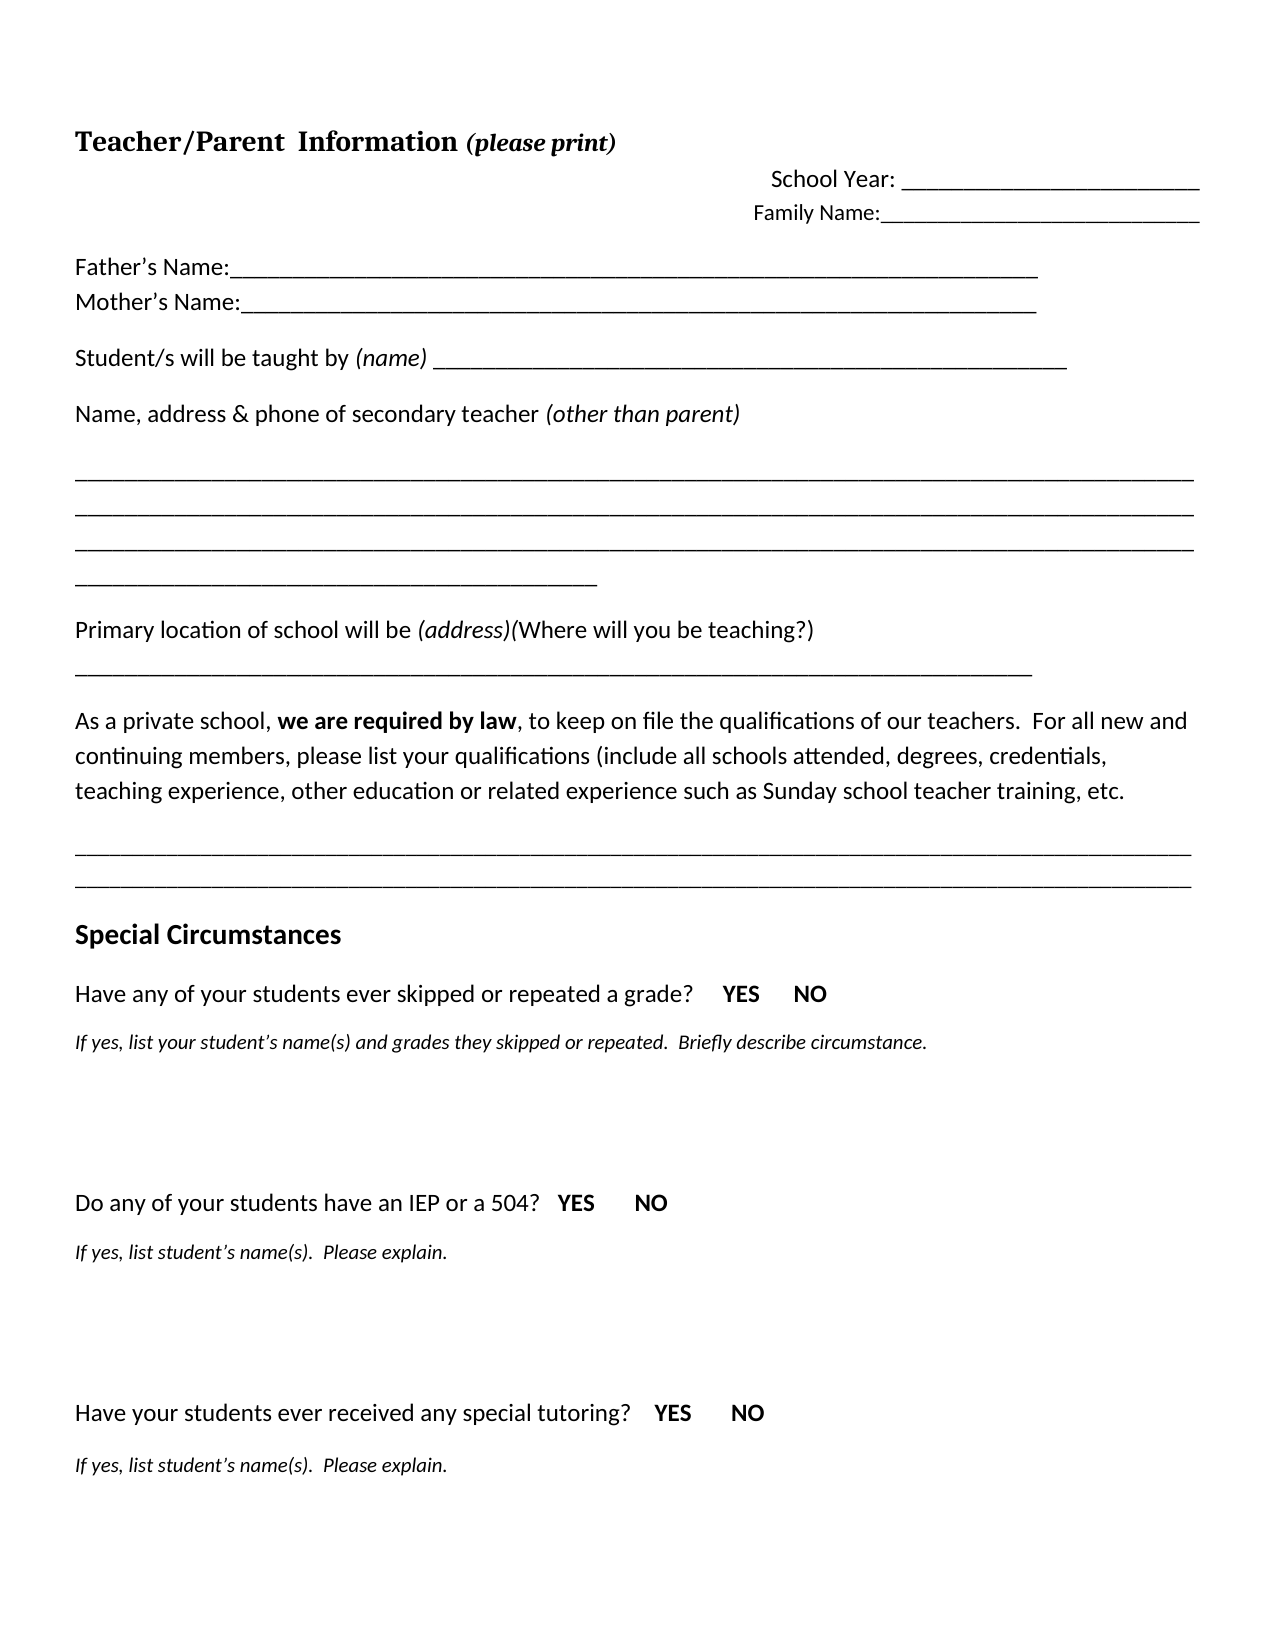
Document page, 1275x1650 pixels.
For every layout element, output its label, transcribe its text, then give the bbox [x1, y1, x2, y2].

text ________________________________________________________________________________________________________________________________________________________________________________________________________________________________________________________________________________________________________________________ [75, 454, 1200, 589]
text Have any of your students ever skipped or repeated a grade? YES NO [75, 978, 1200, 1009]
text Have your students ever received any special tutoring? YES NO [75, 1397, 1200, 1427]
text Special Circumstances [75, 916, 1200, 952]
text Student/s will be taught by (name) ___________________________________________________ [75, 342, 1200, 373]
text Teacher/Parent Information (please print) [75, 125, 1200, 158]
text If yes, list student’s name(s). Please explain. [75, 1239, 1200, 1264]
text ____________________________________________________________________________________________________________________________________________________________________________________________________ [75, 831, 1200, 891]
text Name, address & phone of secondary teacher (other than parent) [75, 398, 1200, 428]
text As a private school, we are required by law, to keep on file the qualifications of our teachers. For all new and continuing members, please list your qualifications (include all schools attended, degrees, credentials, teaching experience, other education or related experience such as Sunday school teacher training, etc. [75, 705, 1200, 806]
text Father’s Name:_________________________________________________________________ Mother’s Name:________________________________________________________________ [75, 251, 1200, 317]
text Primary location of school will be (address)(Where will you be teaching?) _____________________________________________________________________________ [75, 614, 1200, 680]
text If yes, list student’s name(s). Please explain. [75, 1453, 1200, 1478]
text Do any of your students have an IEP or a 504? YES NO [75, 1187, 1200, 1218]
text School Year: ________________________ Family Name:____________________________ [75, 163, 1200, 226]
text If yes, list your student’s name(s) and grades they skipped or repeated. Briefly describe circumstance. [75, 1029, 1200, 1055]
